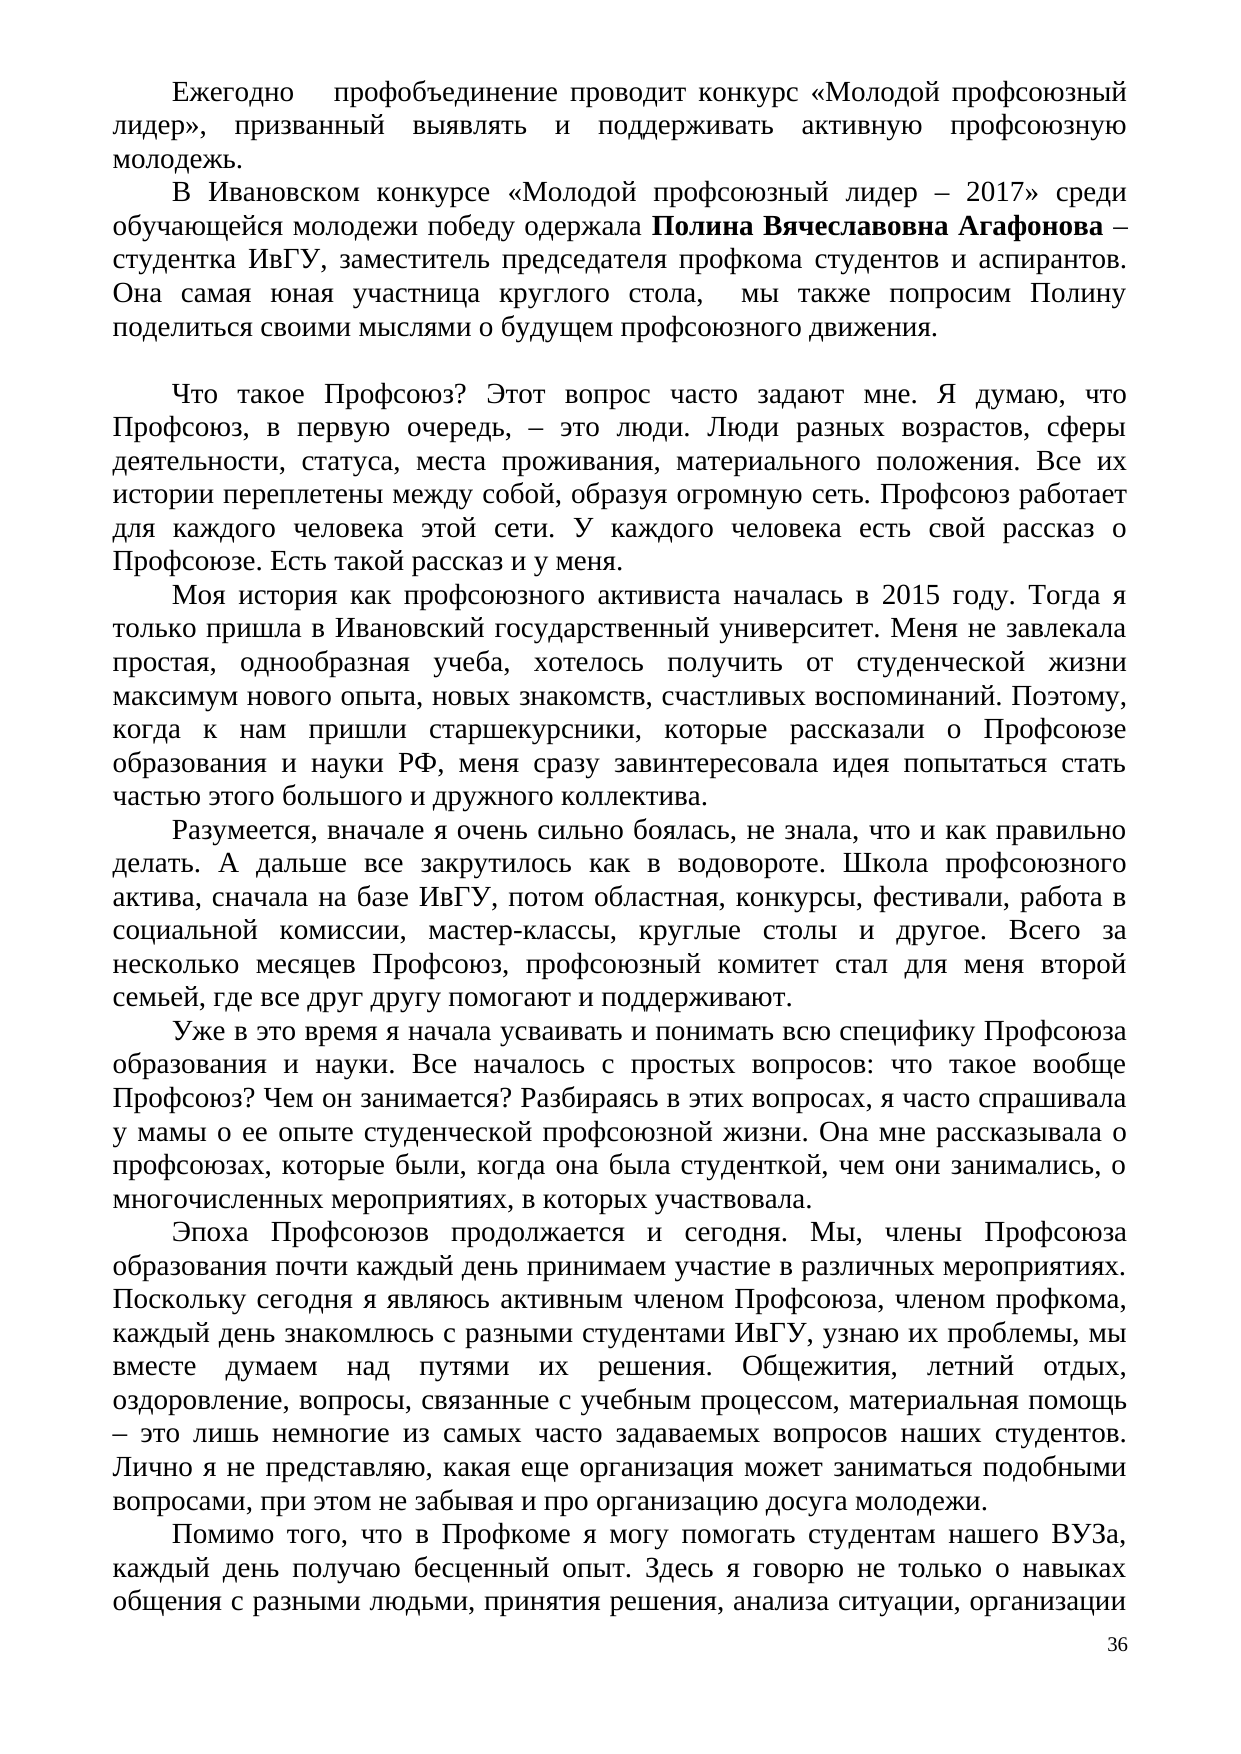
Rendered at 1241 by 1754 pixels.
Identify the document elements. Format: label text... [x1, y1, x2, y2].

text Ежегодно профобъединение проводит конкурс «Молодой профсоюзный лидер», призванный выявлять и поддерживать активную профсоюзную молодежь. [112, 74, 1128, 174]
text Разумеется, вначале я очень сильно боялась, не знала, что и как правильно делать. А дальше все закрутилось как в водовороте. Школа профсоюзного актива, сначала на базе ИвГУ, потом областная, конкурсы, фестивали, работа в социальной комиссии, мастер-классы, круглые столы и другое. Всего за несколько месяцев Профсоюз, профсоюзный комитет стал для меня второй семьей, где все друг другу помогают и поддерживают. [112, 812, 1128, 1013]
text Уже в это время я начала усваивать и понимать всю специфику Профсоюза образования и науки. Все началось с простых вопросов: что такое вообще Профсоюз? Чем он занимается? Разбираясь в этих вопросах, я часто спрашивала у мамы о ее опыте студенческой профсоюзной жизни. Она мне рассказывала о профсоюзах, которые были, когда она была студенткой, чем они занимались, о многочисленных мероприятиях, в которых участвовала. [112, 1013, 1128, 1214]
text Эпоха Профсоюзов продолжается и сегодня. Мы, члены Профсоюза образования почти каждый день принимаем участие в различных мероприятиях. Поскольку сегодня я являюсь активным членом Профсоюза, членом профкома, каждый день знакомлюсь с разными студентами ИвГУ, узнаю их проблемы, мы вместе думаем над путями их решения. Общежития, летний отдых, оздоровление, вопросы, связанные с учебным процессом, материальная помощь – это лишь немногие из самых часто задаваемых вопросов наших студентов. Лично я не представляю, какая еще организация может заниматься подобными вопросами, при этом не забывая и про организацию досуга молодежи. [112, 1214, 1128, 1516]
text Моя история как профсоюзного активиста началась в 2015 году. Тогда я только пришла в Ивановский государственный университет. Меня не завлекала простая, однообразная учеба, хотелось получить от студенческой жизни максимум нового опыта, новых знакомств, счастливых воспоминаний. Поэтому, когда к нам пришли старшекурсники, которые рассказали о Профсоюзе образования и науки РФ, меня сразу завинтересовала идея попытаться стать частью этого большого и дружного коллектива. [112, 577, 1128, 812]
text Что такое Профсоюз? Этот вопрос часто задают мне. Я думаю, что Профсоюз, в первую очередь, – это люди. Люди разных возрастов, сферы деятельности, статуса, места проживания, материального положения. Все их истории переплетены между собой, образуя огромную сеть. Профсоюз работает для каждого человека этой сети. У каждого человека есть свой рассказ о Профсоюзе. Есть такой рассказ и у меня. [112, 376, 1128, 577]
text В Ивановском конкурсе «Молодой профсоюзный лидер – 2017» среди обучающейся молодежи победу одержала Полина Вячеславовна Агафонова – студентка ИвГУ, заместитель председателя профкома студентов и аспирантов. Она самая юная участница круглого стола, мы также попросим Полину поделиться своими мыслями о будущем профсоюзного движения. [112, 174, 1128, 342]
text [112, 1516, 1128, 1617]
